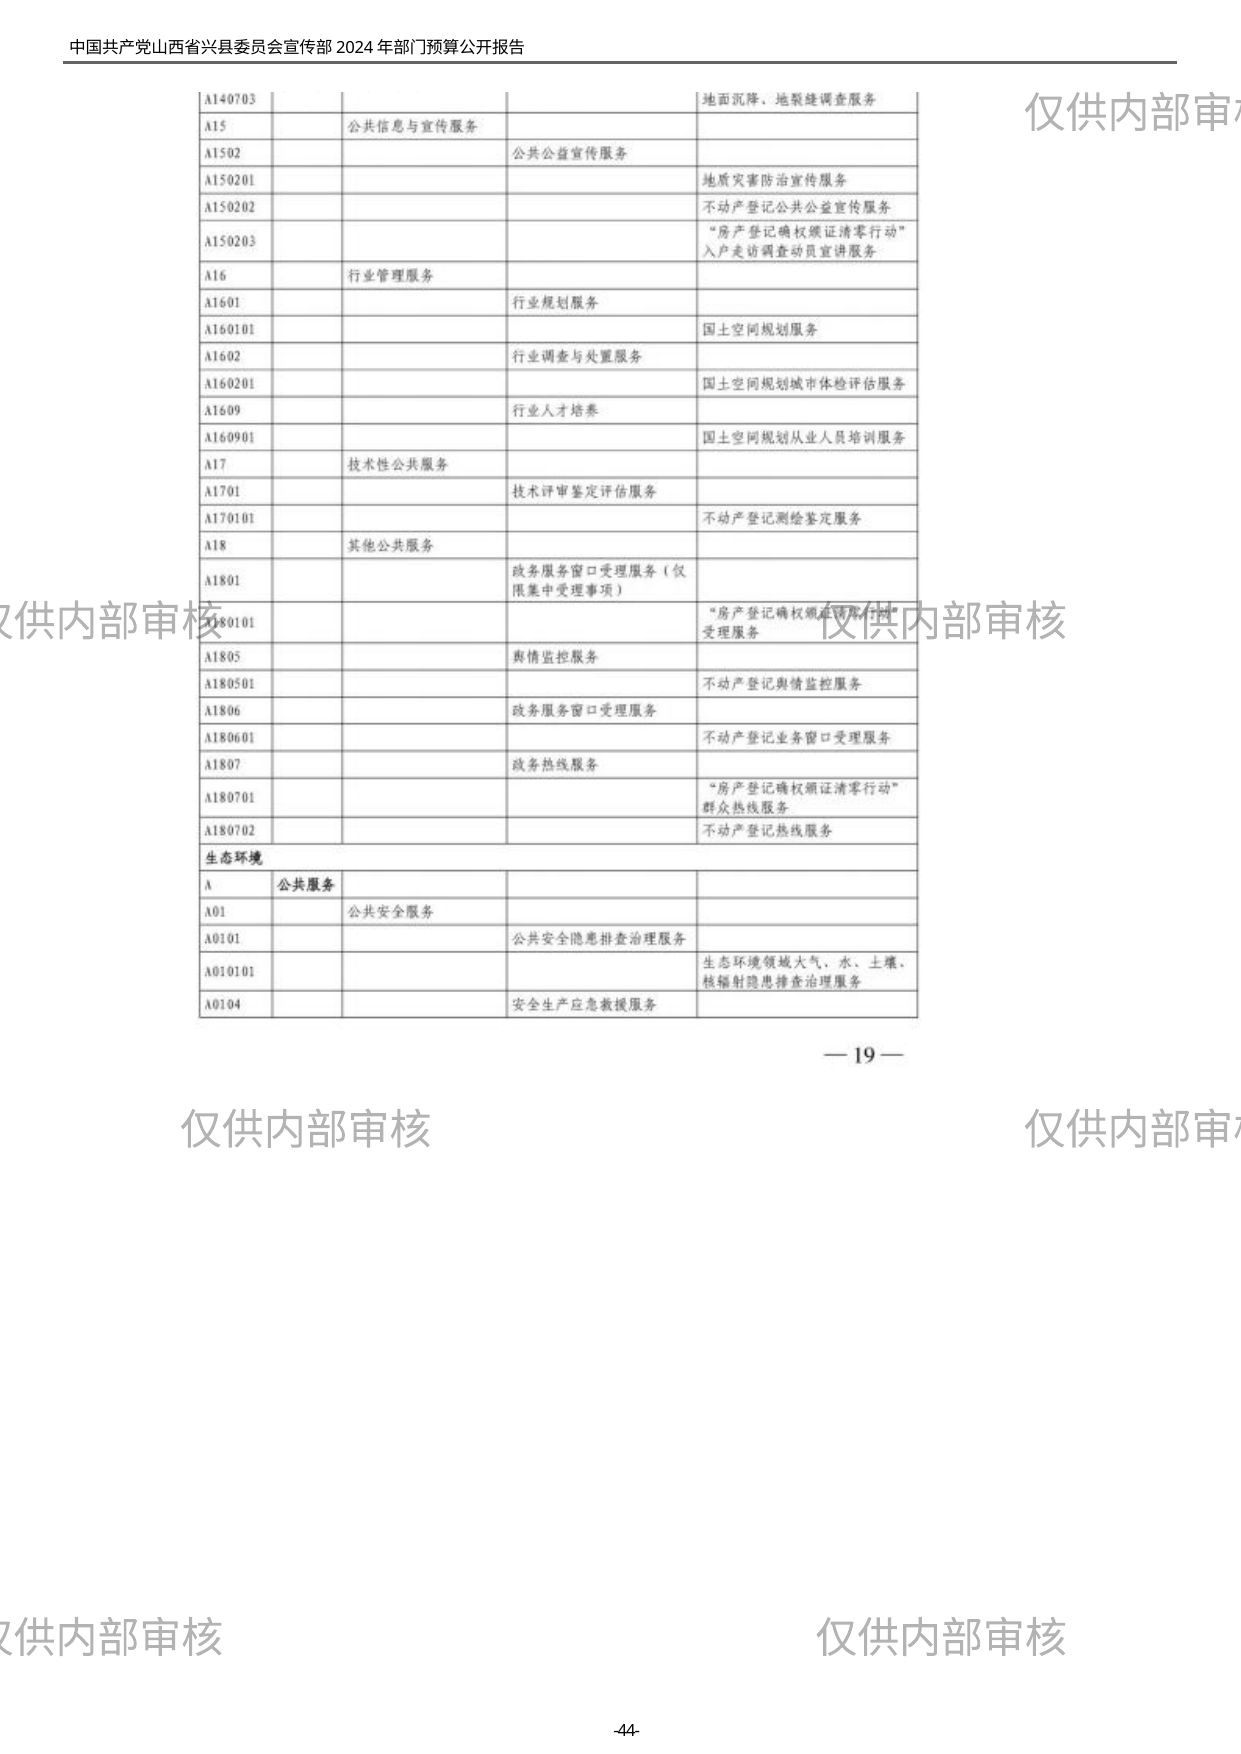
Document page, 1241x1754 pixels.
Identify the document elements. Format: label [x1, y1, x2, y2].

picture [121, 92, 998, 1092]
